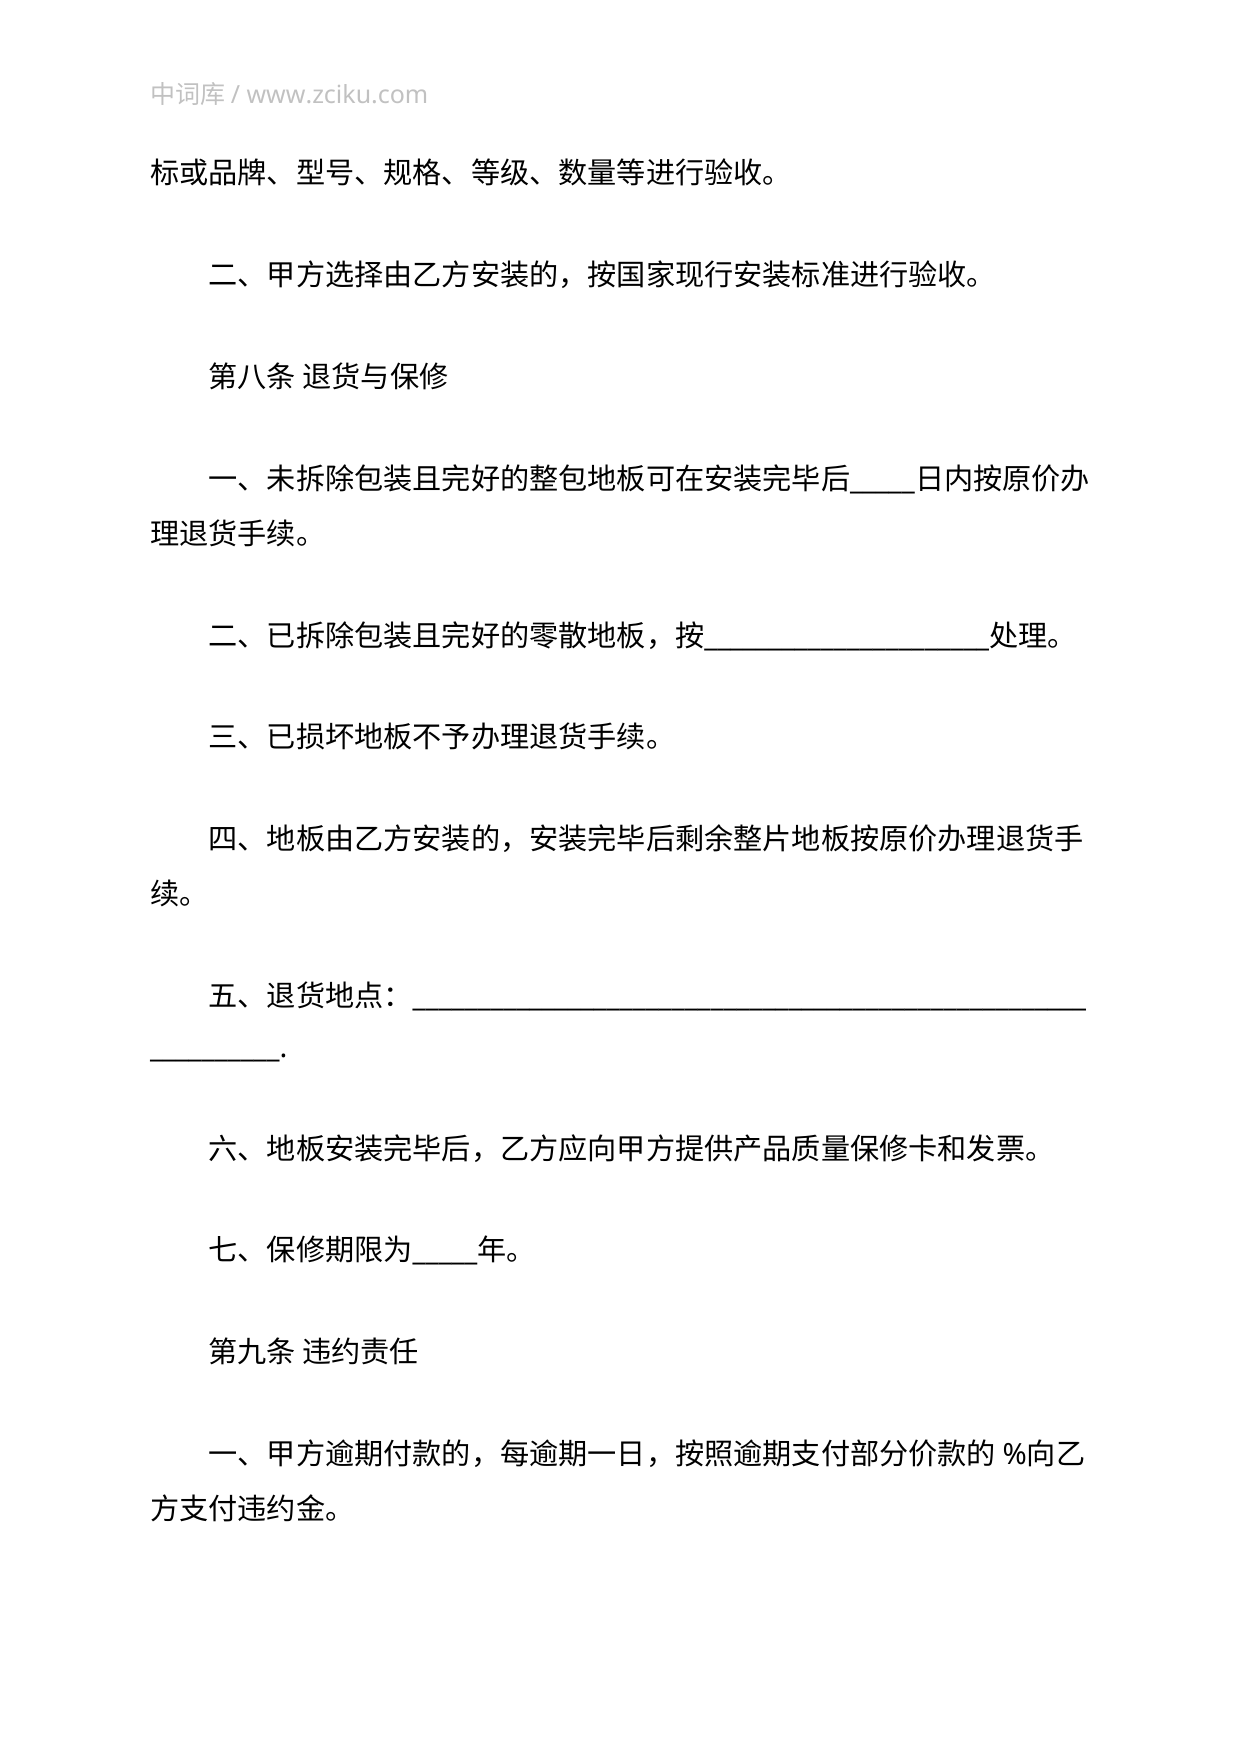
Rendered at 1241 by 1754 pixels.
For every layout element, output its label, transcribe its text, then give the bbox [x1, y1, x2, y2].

text 五、退货地点：______________________________________________________________. [150, 972, 1090, 1066]
text 一、甲方逾期付款的，每逾期一日，按照逾期支付部分价款的 %向乙方支付违约金。 [150, 1431, 1090, 1528]
text 第八条 退货与保修 [150, 353, 1090, 396]
text 二、已拆除包装且完好的零散地板，按______________________处理。 [150, 612, 1090, 654]
text 二、甲方选择由乙方安装的，按国家现行安装标准进行验收。 [150, 252, 1090, 294]
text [150, 150, 1090, 192]
text 四、地板由乙方安装的，安装完毕后剩余整片地板按原价办理退货手续。 [150, 816, 1090, 913]
text 一、未拆除包装且完好的整包地板可在安装完毕后_____日内按原价办理退货手续。 [150, 455, 1090, 553]
text 三、已损坏地板不予办理退货手续。 [150, 714, 1090, 756]
text 六、地板安装完毕后，乙方应向甲方提供产品质量保修卡和发票。 [150, 1125, 1090, 1167]
text 七、保修期限为_____年。 [150, 1227, 1090, 1269]
text 第九条 违约责任 [150, 1329, 1090, 1371]
